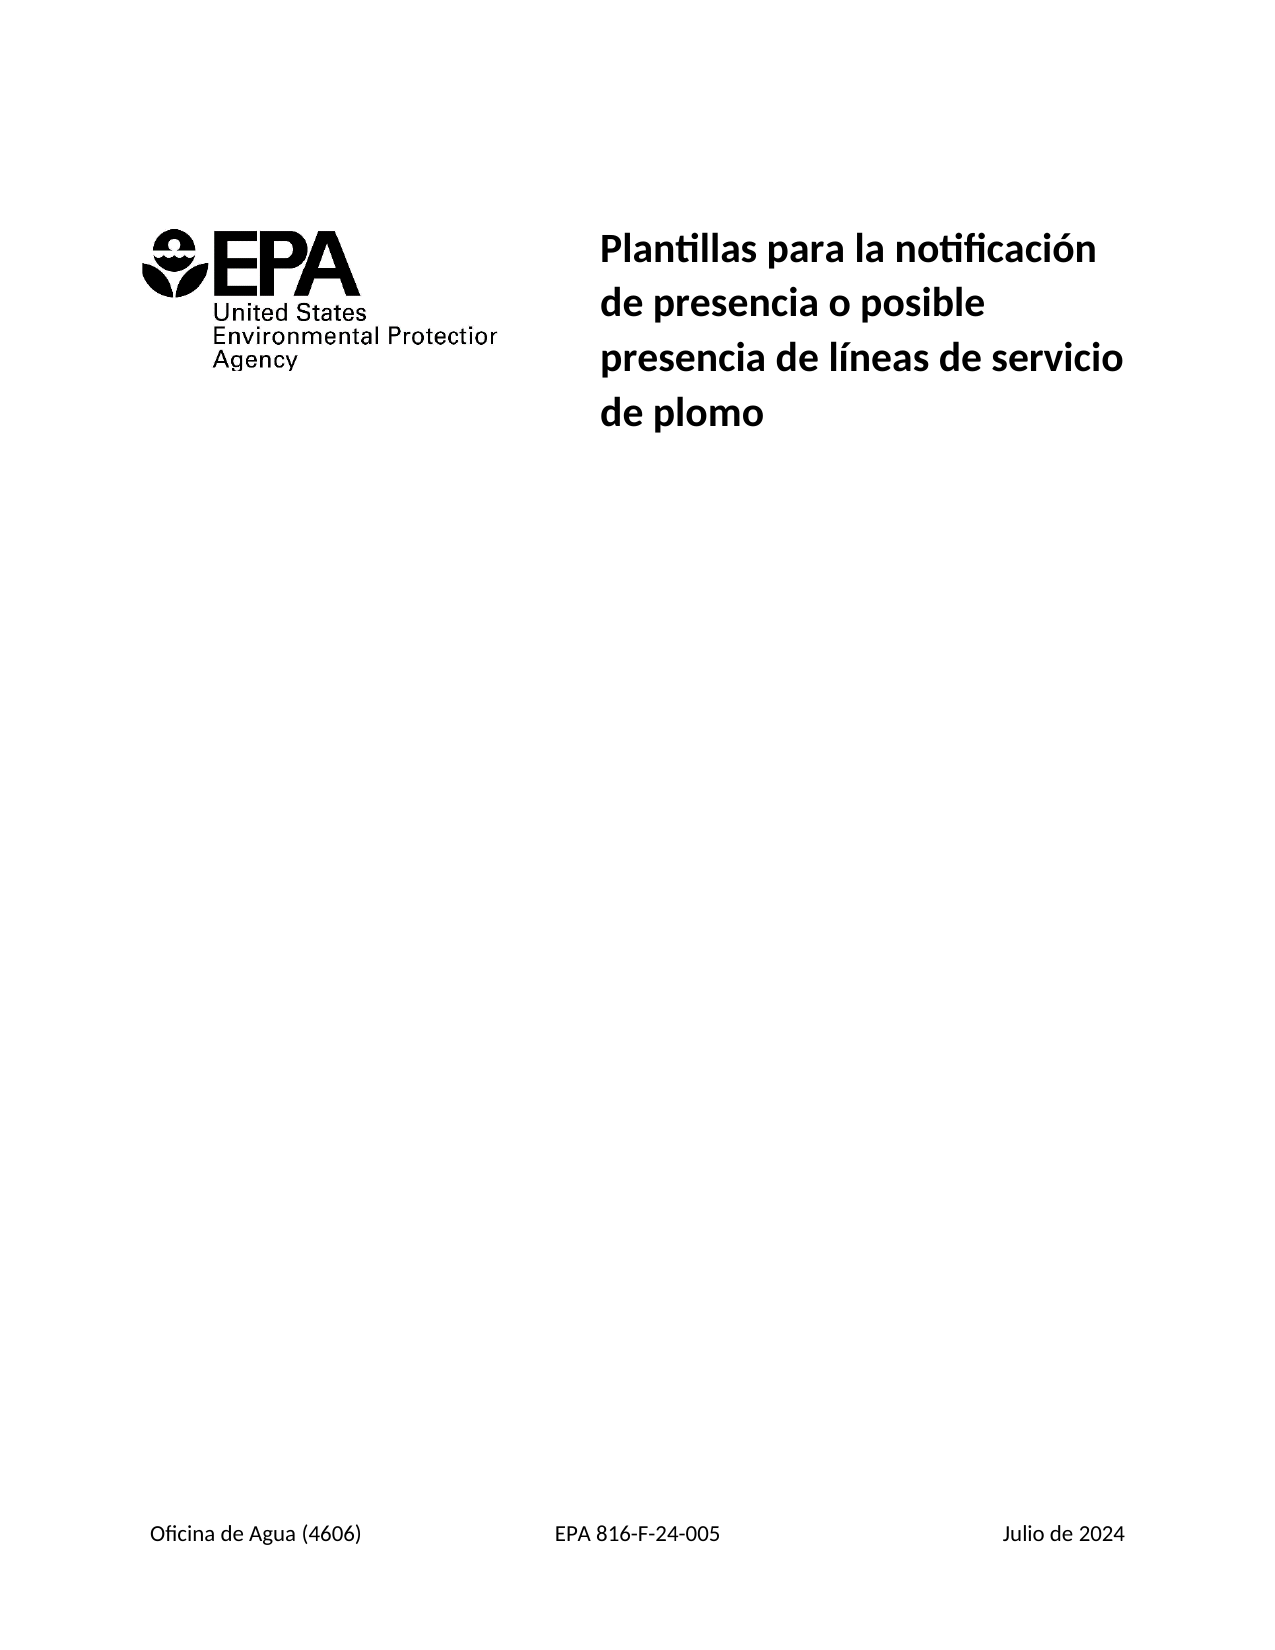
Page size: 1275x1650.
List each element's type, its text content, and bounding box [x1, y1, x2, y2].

picture [140, 229, 497, 370]
text Plantillas para la notificación de presencia o posible presencia de líneas de servicio de plomo [600, 222, 1125, 437]
